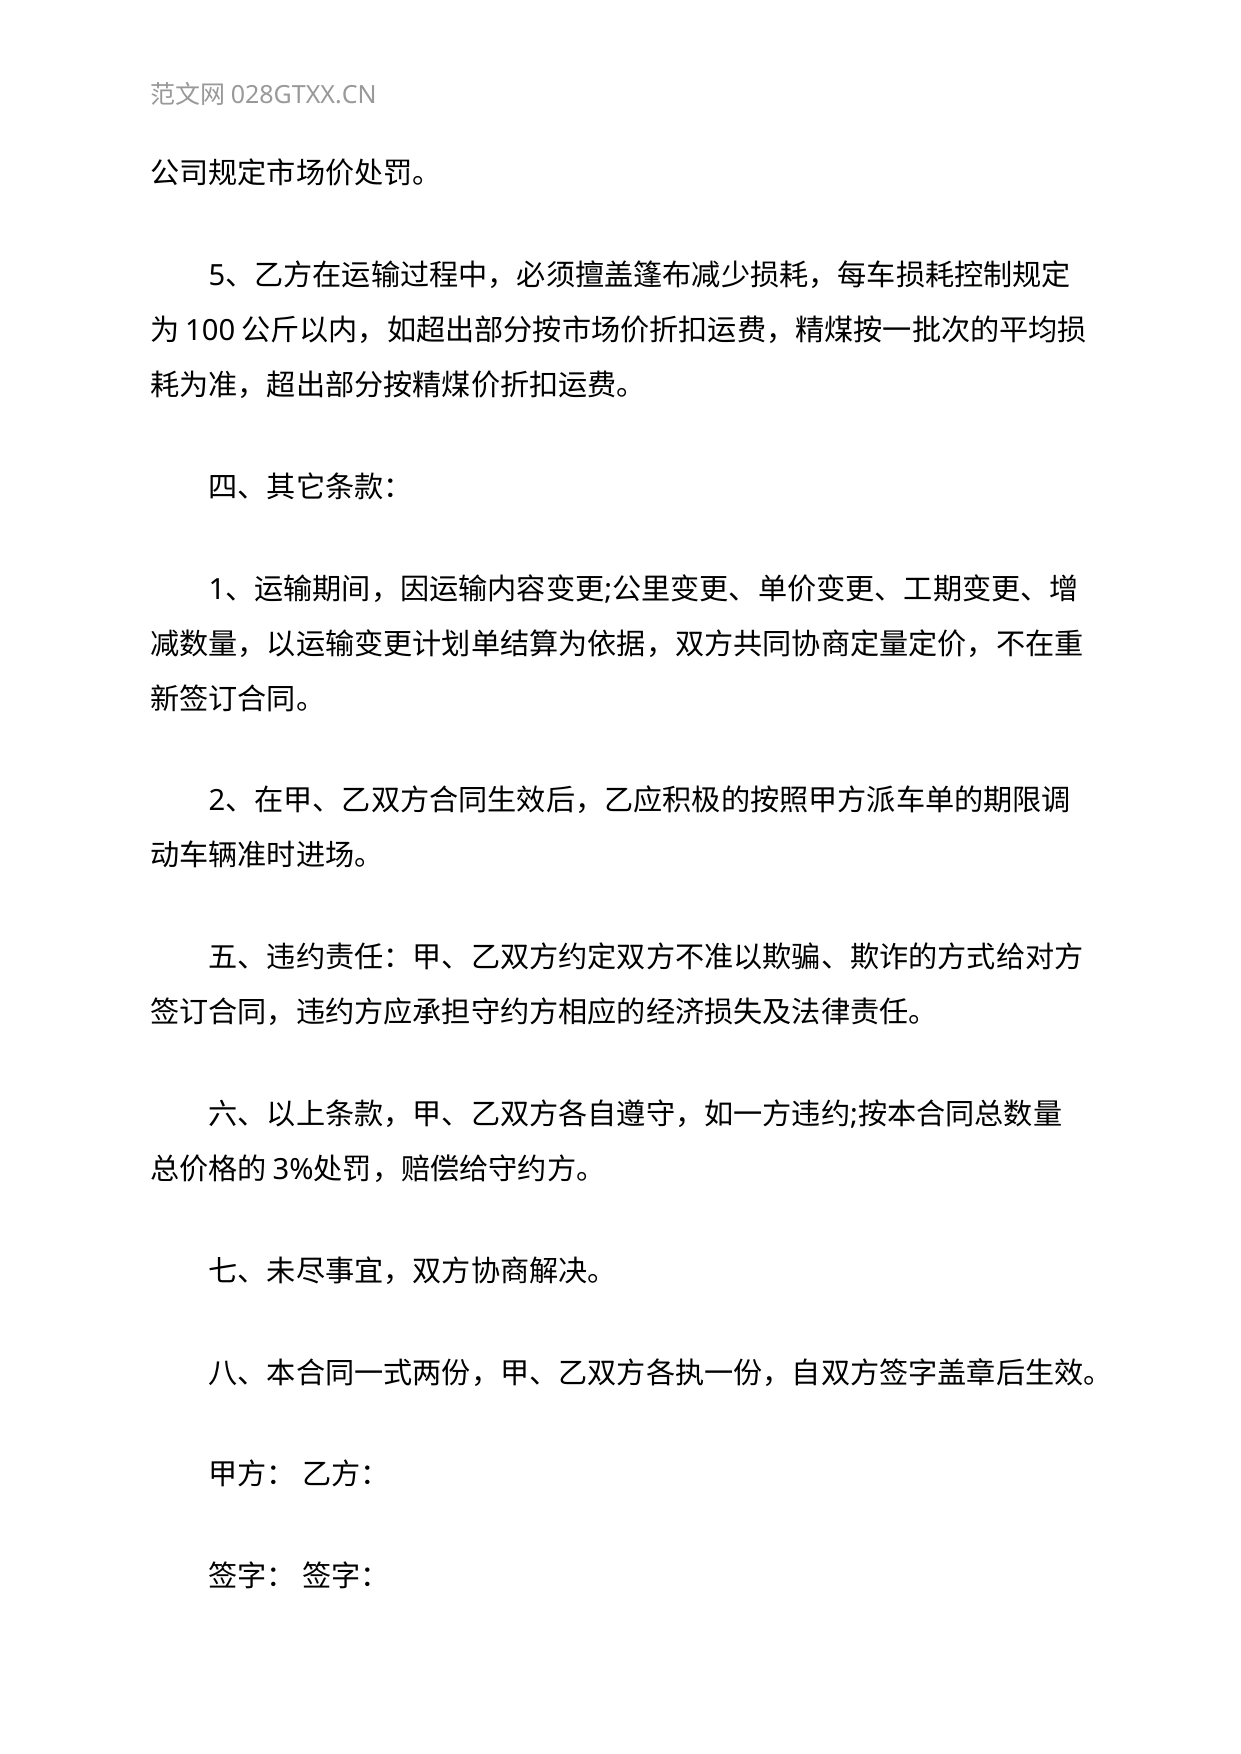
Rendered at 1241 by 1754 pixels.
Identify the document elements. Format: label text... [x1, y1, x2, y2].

text 1、运输期间，因运输内容变更;公里变更、单价变更、工期变更、增减数量，以运输变更计划单结算为依据，双方共同协商定量定价，不在重新签订合同。 [150, 565, 1090, 717]
text 六、以上条款，甲、乙双方各自遵守，如一方违约;按本合同总数量总价格的3%处罚，赔偿给守约方。 [150, 1090, 1090, 1188]
text 2、在甲、乙双方合同生效后，乙应积极的按照甲方派车单的期限调动车辆准时进场。 [150, 777, 1090, 874]
text 四、其它条款： [150, 463, 1090, 506]
text 八、本合同一式两份，甲、乙双方各执一份，自双方签字盖章后生效。 [150, 1349, 1090, 1391]
text 5、乙方在运输过程中，必须擅盖篷布减少损耗，每车损耗控制规定为100公斤以内，如超出部分按市场价折扣运费，精煤按一批次的平均损耗为准，超出部分按精煤价折扣运费。 [150, 252, 1090, 404]
text 甲方： 乙方： [150, 1451, 1090, 1493]
text 五、违约责任：甲、乙双方约定双方不准以欺骗、欺诈的方式给对方签订合同，违约方应承担守约方相应的经济损失及法律责任。 [150, 934, 1090, 1031]
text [150, 150, 1090, 192]
text 七、未尽事宜，双方协商解决。 [150, 1247, 1090, 1290]
text 签字： 签字： [150, 1553, 1090, 1595]
